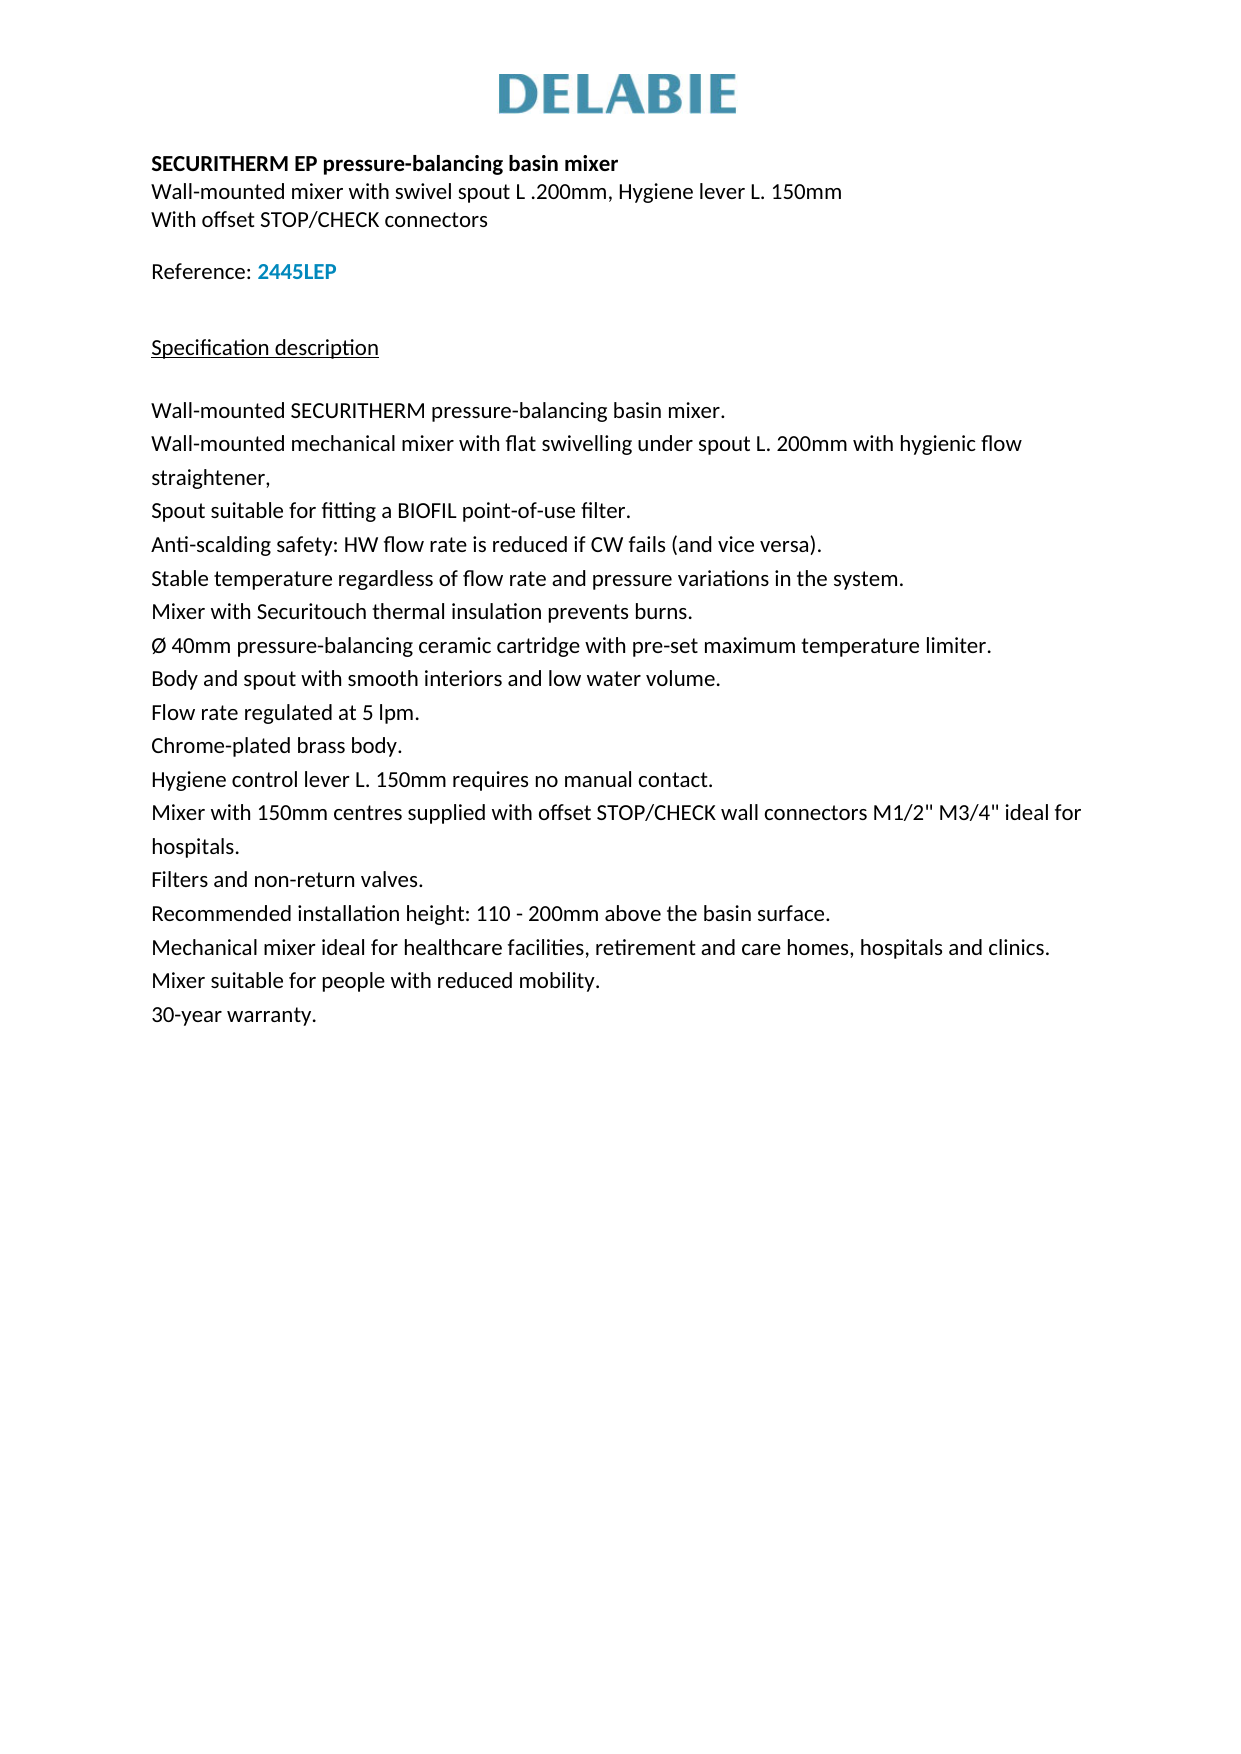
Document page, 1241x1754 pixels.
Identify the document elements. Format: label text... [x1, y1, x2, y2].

picture [497, 74, 738, 114]
text Anti-scalding safety: HW flow rate is reduced if CW fails (and vice versa). [151, 530, 1084, 558]
text Specification description [151, 333, 1084, 361]
text Spout suitable for fitting a BIOFIL point-of-use filter. [151, 497, 1084, 525]
text Wall-mounted mixer with swivel spout L .200mm, Hygiene lever L. 150mm [151, 177, 1084, 205]
text Wall-mounted SECURITHERM pressure-balancing basin mixer. [151, 396, 1084, 424]
text Hygiene control lever L. 150mm requires no manual contact. [151, 765, 1084, 793]
text Recommended installation height: 110 - 200mm above the basin surface. [151, 899, 1084, 927]
text Mechanical mixer ideal for healthcare facilities, retirement and care homes, hospitals and clinics. [151, 933, 1084, 961]
text Filters and non-return valves. [151, 866, 1084, 894]
text Body and spout with smooth interiors and low water volume. [151, 664, 1084, 692]
text Wall-mounted mechanical mixer with flat swivelling under spout L. 200mm with hygienic flow straightener, [151, 429, 1084, 491]
text 30-year warranty. [151, 1000, 1084, 1028]
text SECURITHERM EP pressure-balancing basin mixer [151, 149, 1084, 177]
text Mixer suitable for people with reduced mobility. [151, 966, 1084, 994]
text Chrome-plated brass body. [151, 731, 1084, 759]
text With offset STOP/CHECK connectors [151, 205, 1084, 233]
text Reference: 2445LEP [151, 257, 1084, 285]
text Ø 40mm pressure-balancing ceramic cartridge with pre-set maximum temperature limiter. [151, 631, 1084, 659]
text Mixer with 150mm centres supplied with offset STOP/CHECK wall connectors M1/2" M3/4" ideal for hospitals. [151, 798, 1084, 860]
text Flow rate regulated at 5 lpm. [151, 698, 1084, 726]
text Mixer with Securitouch thermal insulation prevents burns. [151, 597, 1084, 625]
text Stable temperature regardless of flow rate and pressure variations in the system. [151, 564, 1084, 592]
